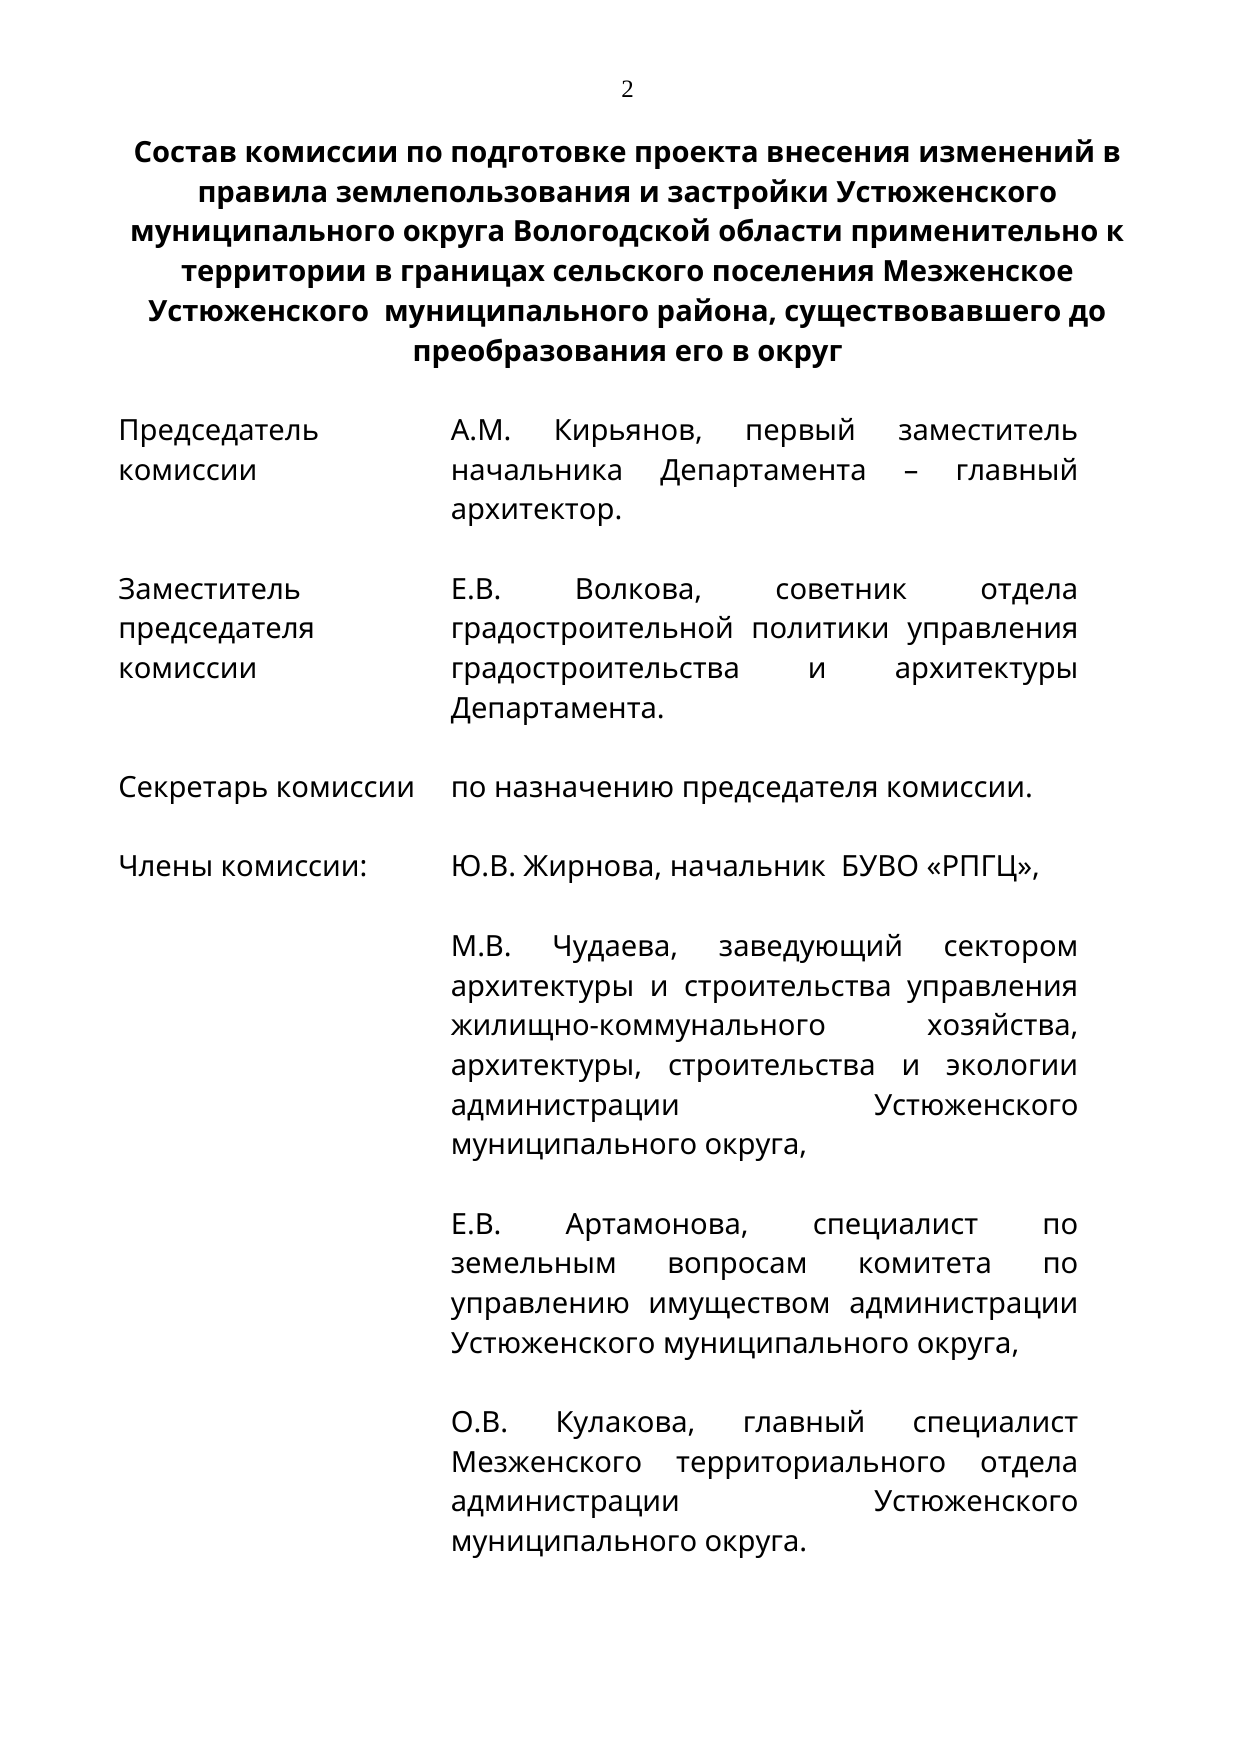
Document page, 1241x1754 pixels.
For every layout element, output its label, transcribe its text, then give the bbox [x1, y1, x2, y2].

table_cell Е.В. Волкова, советник отдела градостроительной политики управления градостроительства и архитектуры Департамента. [439, 568, 1090, 766]
table_cell по назначению председателя комиссии. [439, 766, 1090, 846]
table_cell Члены комиссии: [107, 846, 439, 1600]
table_cell Заместитель председателя комиссии [107, 568, 439, 766]
table_cell Секретарь комиссии [107, 766, 439, 846]
table_header Председатель комиссии [107, 409, 439, 568]
table_cell Ю.В. Жирнова, начальник БУВО «РПГЦ», М.В. Чудаева, заведующий сектором архитектуры и строительства управления жилищно-коммунального хозяйства, архитектуры, строительства и экологии администрации Устюженского муниципального округа, Е.В. Артамонова, специалист по земельным вопросам комитета по управлению имуществом администрации Устюженского муниципального округа, О.В. Кулакова, главный специалист Мезженского территориального отдела администрации Устюженского муниципального округа. [439, 846, 1090, 1600]
text Состав комиссии по подготовке проекта внесения изменений в правила землепользования и застройки Устюженского муниципального округа Вологодской области применительно к территории в границах сельского поселения Мезженское Устюженского муниципального района, существовавшего до преобразования его в округ [118, 131, 1137, 369]
table_header А.М. Кирьянов, первый заместитель начальника Департамента – главный архитектор. [439, 409, 1090, 568]
